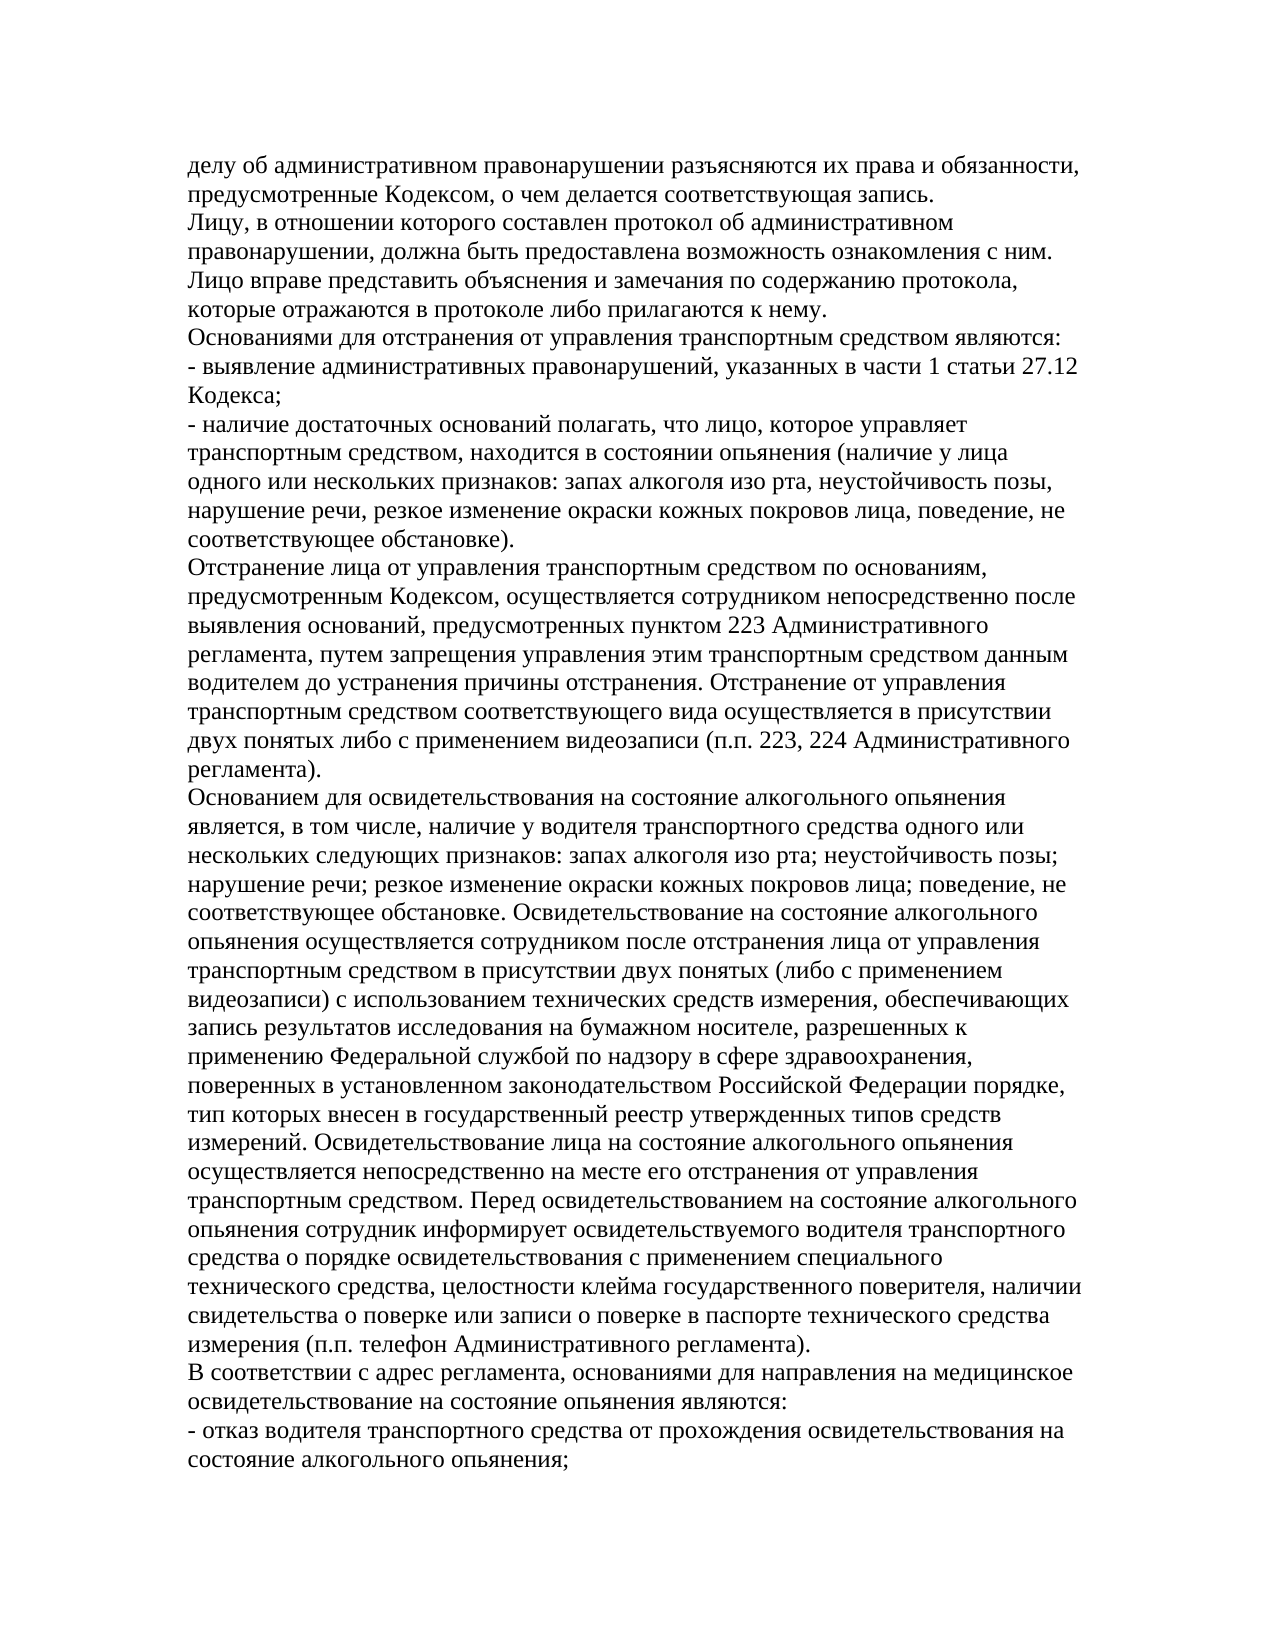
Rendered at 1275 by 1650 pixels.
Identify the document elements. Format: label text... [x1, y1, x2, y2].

text В соответствии с адрес регламента, основаниями для направления на медицинское освидетельствование на состояние опьянения являются: [187, 1357, 1087, 1415]
text Отстранение лица от управления транспортным средством по основаниям, предусмотренным Кодексом, осуществляется сотрудником непосредственно после выявления оснований, предусмотренных пунктом 223 Административного регламента, путем запрещения управления этим транспортным средством данным водителем до устранения причины отстранения. Отстранение от управления транспортным средством соответствующего вида осуществляется в присутствии двух понятых либо с применением видеозаписи (п.п. 223, 224 Административного регламента). [187, 552, 1087, 782]
text Основанием для освидетельствования на состояние алкогольного опьянения является, в том числе, наличие у водителя транспортного средства одного или нескольких следующих признаков: запах алкоголя изо рта; неустойчивость позы; нарушение речи; резкое изменение окраски кожных покровов лица; поведение, не соответствующее обстановке. Освидетельствование на состояние алкогольного опьянения осуществляется сотрудником после отстранения лица от управления транспортным средством в присутствии двух понятых (либо с применением видеозаписи) с использованием технических средств измерения, обеспечивающих запись результатов исследования на бумажном носителе, разрешенных к применению Федеральной службой по надзору в сфере здравоохранения, поверенных в установленном законодательством Российской Федерации порядке, тип которых внесен в государственный реестр утвержденных типов средств измерений. Освидетельствование лица на состояние алкогольного опьянения осуществляется непосредственно на месте его отстранения от управления транспортным средством. Перед освидетельствованием на состояние алкогольного опьянения сотрудник информирует освидетельствуемого водителя транспортного средства о порядке освидетельствования с применением специального технического средства, целостности клейма государственного поверителя, наличии свидетельства о поверке или записи о поверке в паспорте технического средства измерения (п.п. телефон Административного регламента). [187, 782, 1087, 1357]
text Основаниями для отстранения от управления транспортным средством являются: [187, 322, 1087, 351]
text - наличие достаточных оснований полагать, что лицо, которое управляет транспортным средством, находится в состоянии опьянения (наличие у лица одного или нескольких признаков: запах алкоголя изо рта, неустойчивость позы, нарушение речи, резкое изменение окраски кожных покровов лица, поведение, не соответствующее обстановке). [187, 409, 1087, 552]
text - отказ водителя транспортного средства от прохождения освидетельствования на состояние алкогольного опьянения; [187, 1415, 1087, 1472]
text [187, 150, 1087, 207]
text - выявление административных правонарушений, указанных в части 1 статьи 27.12 Кодекса; [187, 351, 1087, 409]
text Лицу, в отношении которого составлен протокол об административном правонарушении, должна быть предоставлена возможность ознакомления с ним. Лицо вправе представить объяснения и замечания по содержанию протокола, которые отражаются в протоколе либо прилагаются к нему. [187, 207, 1087, 322]
